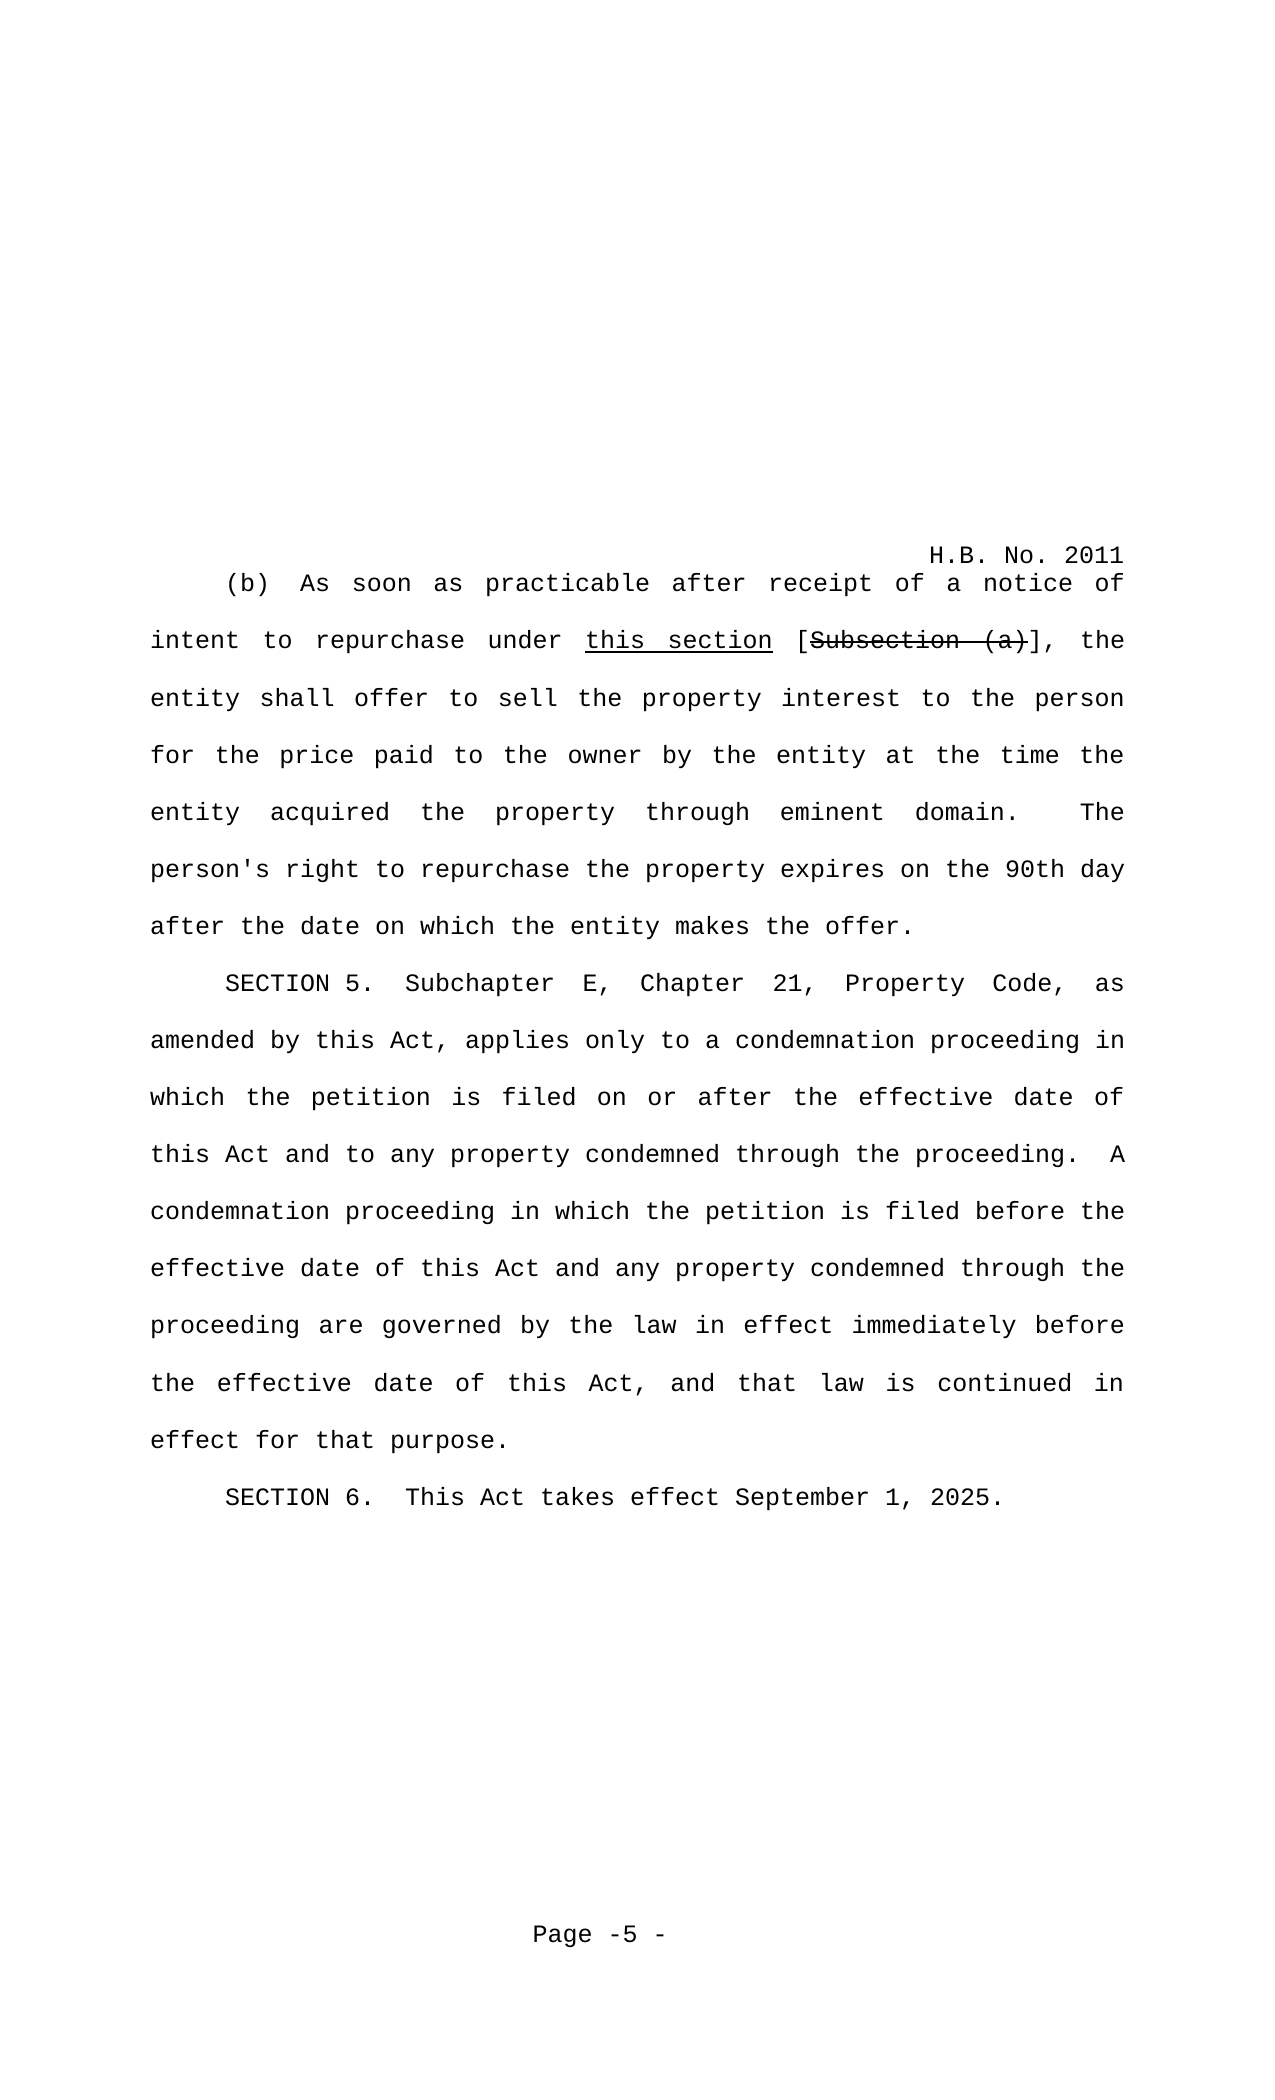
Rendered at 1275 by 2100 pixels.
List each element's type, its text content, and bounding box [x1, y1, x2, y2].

text (b) As soon as practicable after receipt of a notice of intent to repurchase under this section [Subsection (a)], the entity shall offer to sell the property interest to the person for the price paid to the owner by the entity at the time the entity acquired the property through eminent domain. The person's right to repurchase the property expires on the 90th day after the date on which the entity makes the offer. [150, 571, 1125, 942]
text SECTION 6. This Act takes effect September 1, 2025. [150, 1484, 1125, 1513]
text SECTION 5. Subchapter E, Chapter 21, Property Code, as amended by this Act, applies only to a condemnation proceeding in which the petition is filed on or after the effective date of this Act and to any property condemned through the proceeding. A condemnation proceeding in which the petition is filed before the effective date of this Act and any property condemned through the proceeding are governed by the law in effect immediately before the effective date of this Act, and that law is continued in effect for that purpose. [150, 970, 1125, 1456]
